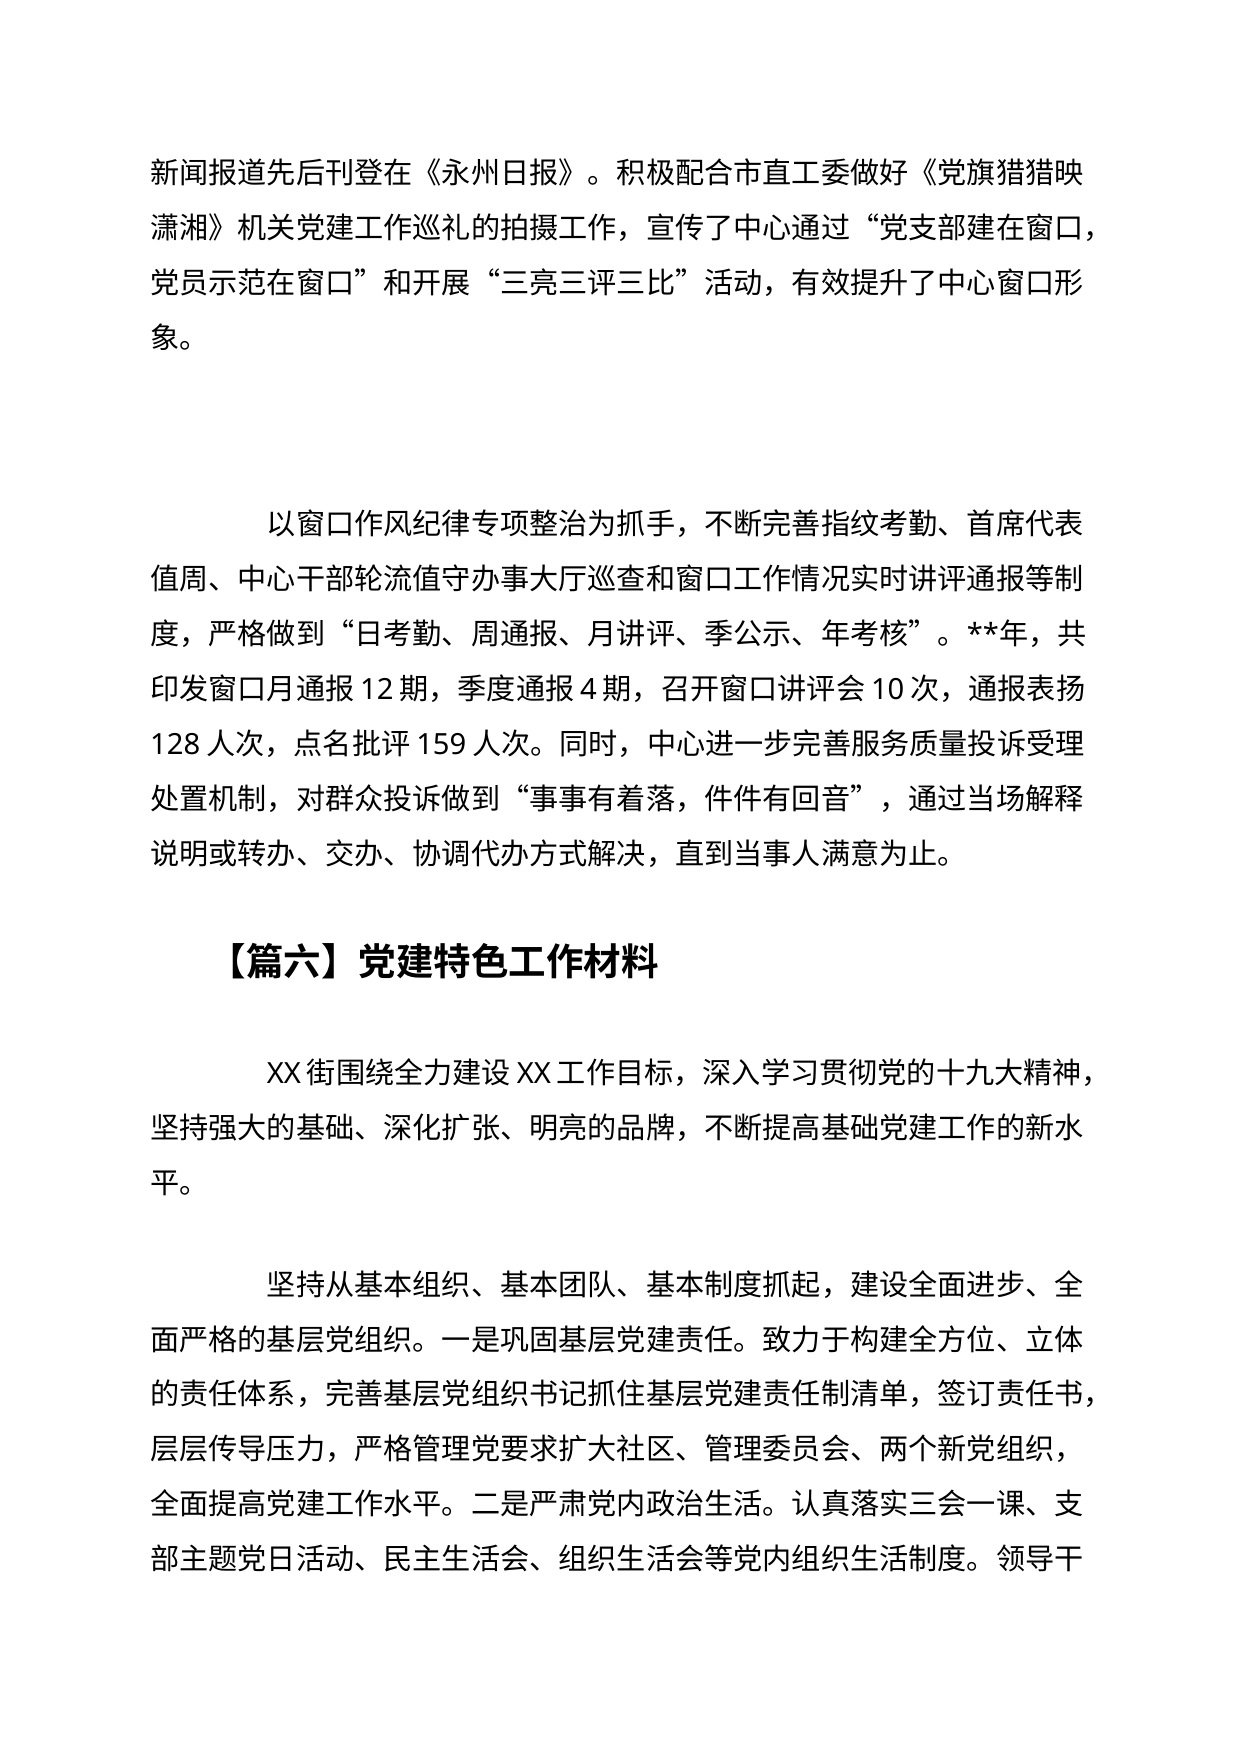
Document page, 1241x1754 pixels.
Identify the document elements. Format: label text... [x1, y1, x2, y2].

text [150, 1261, 1090, 1578]
text 以窗口作风纪律专项整治为抓手，不断完善指纹考勤、首席代表值周、中心干部轮流值守办事大厅巡查和窗口工作情况实时讲评通报等制度，严格做到“日考勤、周通报、月讲评、季公示、年考核”。**年，共印发窗口月通报12期，季度通报4期，召开窗口讲评会10次，通报表扬128人次，点名批评159人次。同时，中心进一步完善服务质量投诉受理处置机制，对群众投诉做到“事事有着落，件件有回音”，通过当场解释说明或转办、交办、协调代办方式解决，直到当事人满意为止。 [150, 501, 1090, 873]
text XX街围绕全力建设XX工作目标，深入学习贯彻党的十九大精神，坚持强大的基础、深化扩张、明亮的品牌，不断提高基础党建工作的新水平。 [150, 1049, 1090, 1202]
text 【篇六】党建特色工作材料 [150, 932, 1090, 986]
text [150, 150, 1090, 357]
